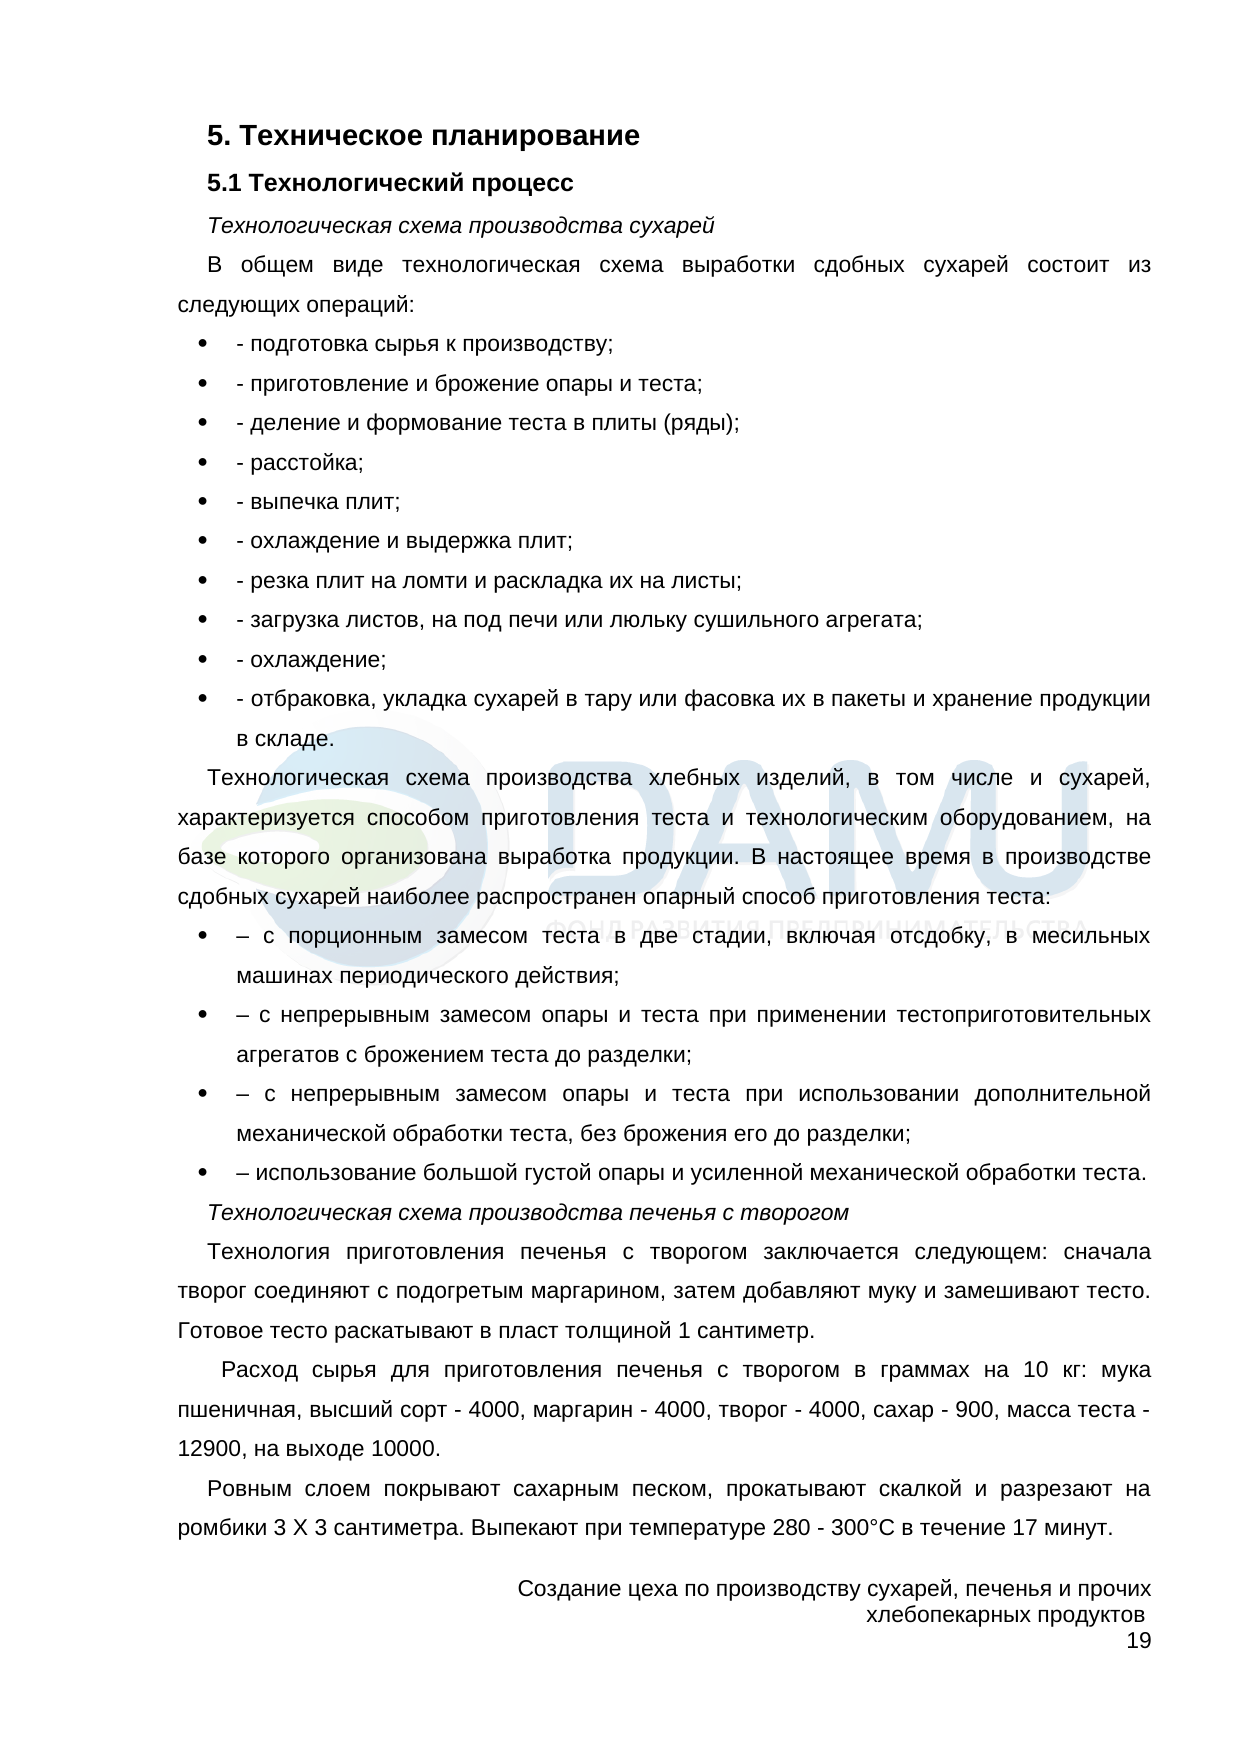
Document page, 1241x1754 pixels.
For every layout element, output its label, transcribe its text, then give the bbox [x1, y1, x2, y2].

text Технологическая схема производства печенья с творогом [177, 1198, 1152, 1225]
list - охлаждение; [199, 646, 1152, 672]
list – с порционным замесом теста в две стадии, включая отсдобку, в месильных машинах периодического действия; [199, 922, 1152, 988]
list – с непрерывным замесом опары и теста при применении тестоприготовительных агрегатов с брожением теста до разделки; [199, 1001, 1152, 1067]
picture [177, 651, 1151, 764]
text Ровным слоем покрывают сахарным песком, прокатывают скалкой и разрезают на ромбики 3 Х 3 сантиметра. Выпекают при температуре 280 - 300°С в течение 17 минут. [177, 1475, 1152, 1541]
text Технологическая схема производства хлебных изделий, в том числе и сухарей, характеризуется способом приготовления теста и технологическим оборудованием, на базе которого организована выработка продукции. В настоящее время в производстве сдобных сухарей наиболее распространен опарный способ приготовления теста: [177, 764, 1152, 909]
list – использование большой густой опары и усиленной механической обработки теста. [199, 1159, 1152, 1185]
text Расход сырья для приготовления печенья с творогом в граммах на 10 кг: мука пшеничная, высший сорт - 4000, маргарин - 4000, творог - 4000, сахар - 900, масса теста - 12900, на выходе 10000. [177, 1356, 1152, 1462]
list - расстойка; [199, 448, 1152, 475]
picture [177, 909, 1151, 1042]
subtitle 5. Техническое планирование [177, 118, 1152, 152]
list - деление и формование теста в плиты (ряды); [199, 409, 1152, 435]
subtitle 5.1 Технологический процесс [177, 168, 1152, 197]
text Технология приготовления печенья с творогом заключается следующем: сначала творог соединяют с подогретым маргарином, затем добавляют муку и замешивают тесто. Готовое тесто раскатывают в пласт толщиной 1 сантиметр. [177, 1238, 1152, 1343]
list - резка плит на ломти и раскладка их на листы; [199, 567, 1152, 593]
list - приготовление и брожение опары и теста; [199, 369, 1152, 396]
list - загрузка листов, на под печи или люльку сушильного агрегата; [199, 606, 1152, 633]
text Технологическая схема производства сухарей [177, 212, 1152, 238]
list - охлаждение и выдержка плит; [199, 527, 1152, 554]
text В общем виде технологическая схема выработки сдобных сухарей состоит из следующих операций: [177, 251, 1152, 317]
list - отбраковка, укладка сухарей в тару или фасовка их в пакеты и хранение продукции в складе. [199, 685, 1152, 751]
list - подготовка сырья к производству; [199, 330, 1152, 356]
list – с непрерывным замесом опары и теста при использовании дополнительной механической обработки теста, без брожения его до разделки; [199, 1080, 1152, 1146]
list - выпечка плит; [199, 488, 1152, 514]
